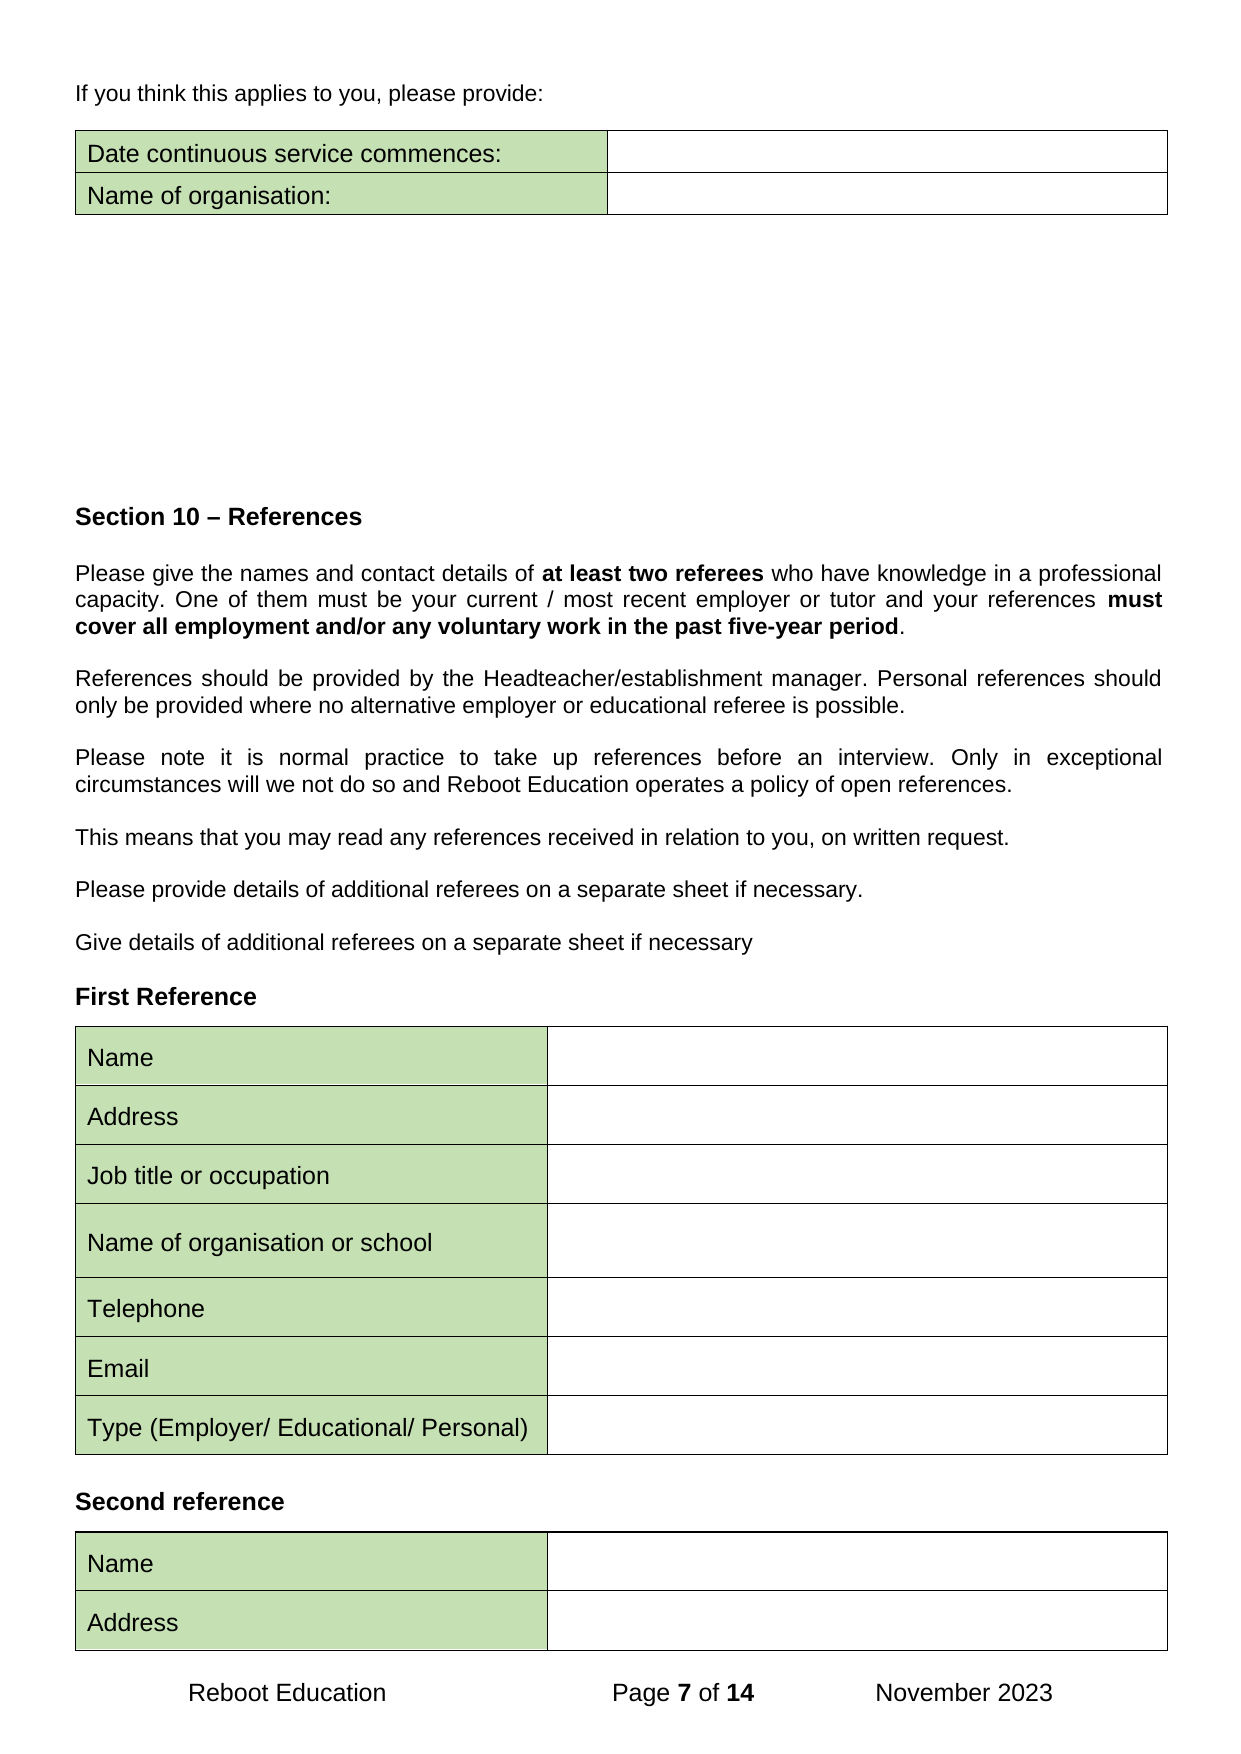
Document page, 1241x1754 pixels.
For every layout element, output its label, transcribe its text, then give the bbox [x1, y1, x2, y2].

table_cell Address [76, 1086, 547, 1144]
text References should be provided by the Headteacher/establishment manager. Personal references should only be provided where no alternative employer or educational referee is possible. [75, 665, 1162, 718]
text This means that you may read any references received in relation to you, on written request. [75, 823, 1162, 850]
table_cell Name of organisation: [76, 173, 607, 214]
table_header [548, 1027, 1167, 1084]
table_cell Address [76, 1591, 547, 1649]
table_cell [548, 1591, 1167, 1649]
text Please give the names and contact details of at least two referees who have knowledge in a professional capacity. One of them must be your current / most recent employer or tutor and your references must cover all employment and/or any voluntary work in the past five-year period. [75, 560, 1162, 639]
subtitle First Reference [75, 982, 1162, 1010]
table_cell [548, 1145, 1167, 1203]
table_cell [548, 1204, 1167, 1277]
table_cell [548, 1086, 1167, 1144]
table_header Date continuous service commences: [76, 131, 607, 172]
text If you think this applies to you, please provide: [75, 80, 1162, 106]
text Please note it is normal practice to take up references before an interview. Only in exceptional circumstances will we not do so and Reboot Education operates a policy of open references. [75, 744, 1162, 797]
table_cell [548, 1396, 1167, 1454]
text Give details of additional referees on a separate sheet if necessary [75, 929, 1162, 955]
text Please provide details of additional referees on a separate sheet if necessary. [75, 876, 1162, 902]
table_cell Type (Employer/ Educational/ Personal) [76, 1396, 547, 1454]
table_cell Name of organisation or school [76, 1204, 547, 1277]
table_cell Telephone [76, 1278, 547, 1336]
table_cell [608, 173, 1167, 214]
table_header [608, 131, 1167, 172]
table_cell [548, 1278, 1167, 1336]
subtitle Second reference [75, 1487, 1162, 1516]
table_cell Email [76, 1337, 547, 1395]
table_header [548, 1533, 1167, 1590]
table_header Name [76, 1027, 547, 1084]
table_cell [548, 1337, 1167, 1395]
table_cell Job title or occupation [76, 1145, 547, 1203]
table_header Name [76, 1533, 547, 1590]
text Section 10 – References [75, 502, 1162, 531]
